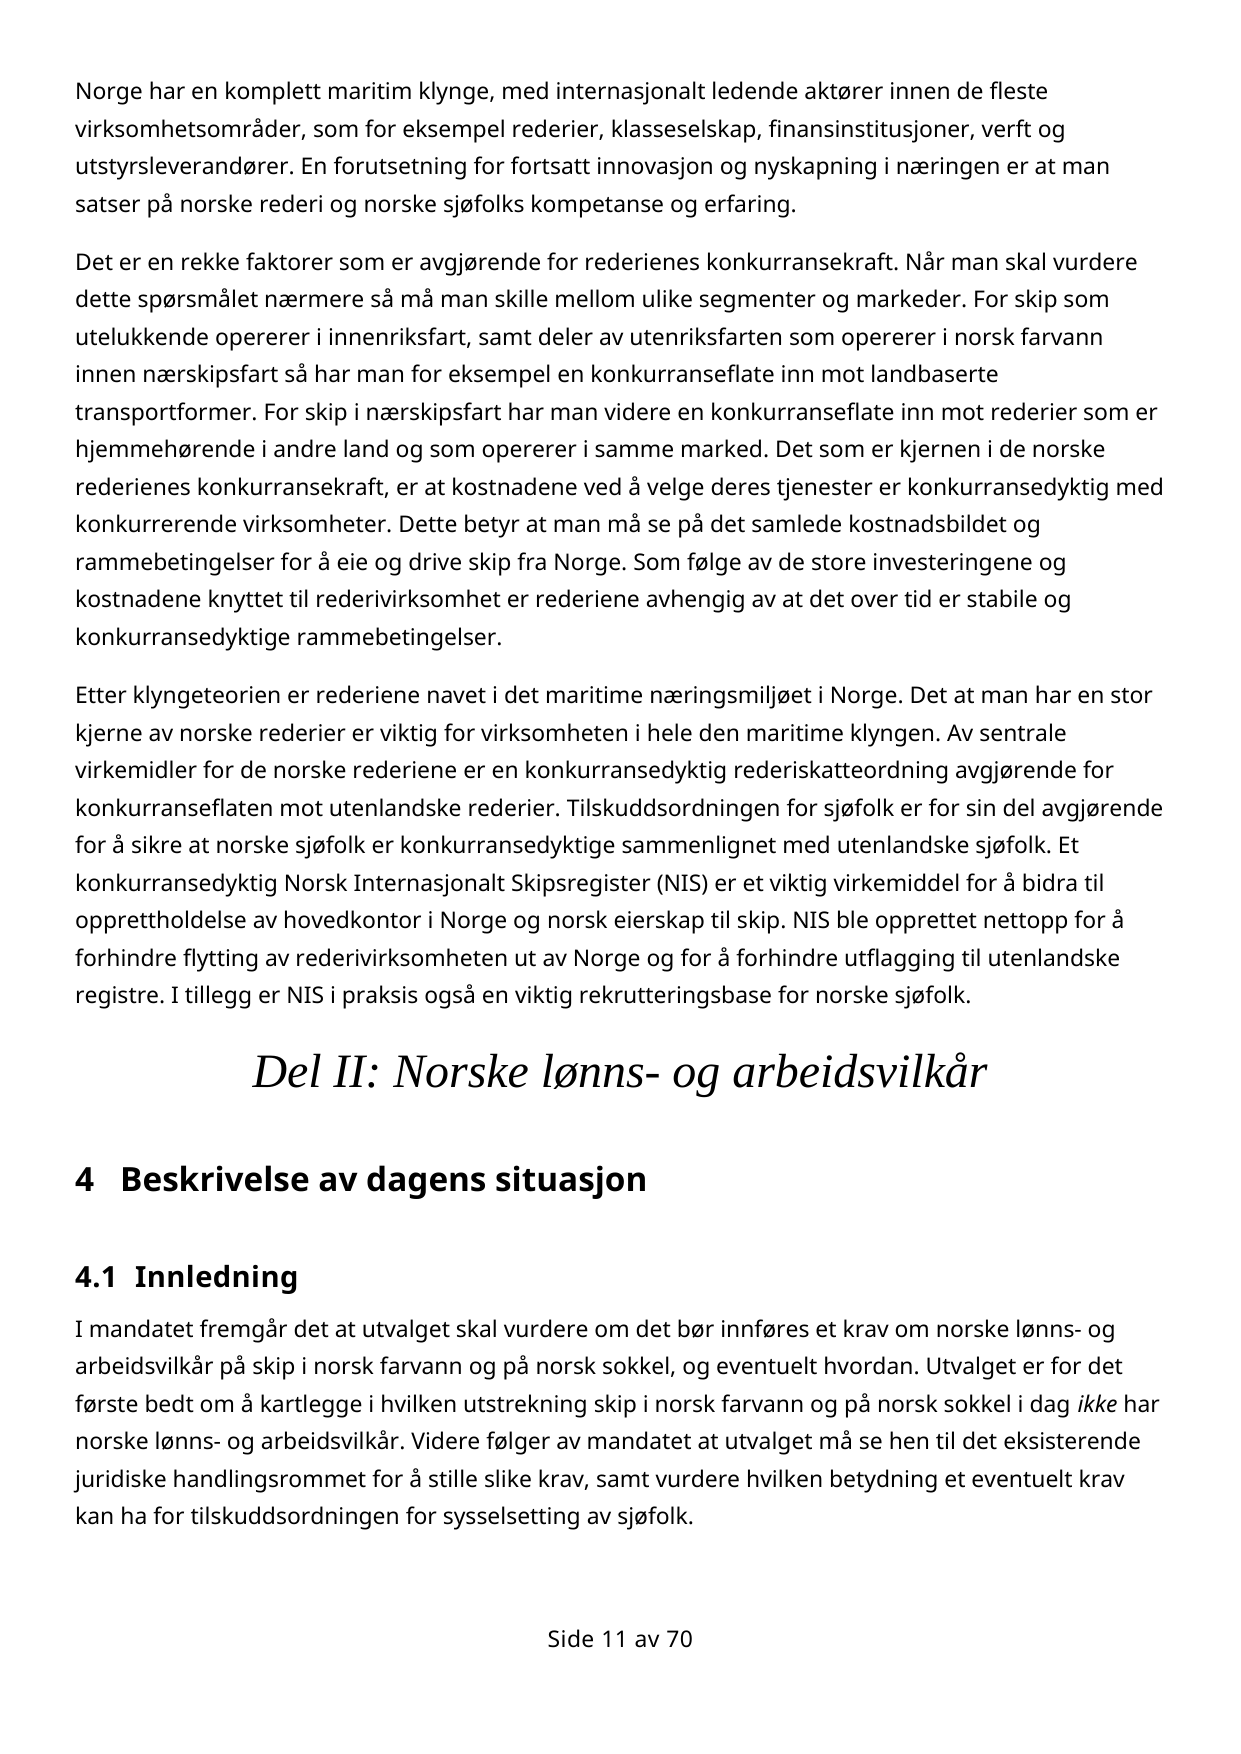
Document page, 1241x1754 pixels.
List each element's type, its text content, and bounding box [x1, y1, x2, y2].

text I mandatet fremgår det at utvalget skal vurdere om det bør innføres et krav om norske lønns- og arbeidsvilkår på skip i norsk farvann og på norsk sokkel, og eventuelt hvordan. Utvalget er for det første bedt om å kartlegge i hvilken utstrekning skip i norsk farvann og på norsk sokkel i dag ikke har norske lønns- og arbeidsvilkår. Videre følger av mandatet at utvalget må se hen til det eksisterende juridiske handlingsrommet for å stille slike krav, samt vurdere hvilken betydning et eventuelt krav kan ha for tilskuddsordningen for sysselsetting av sjøfolk. [75, 1312, 1165, 1531]
subtitle Beskrivelse av dagens situasjon [75, 1156, 1165, 1202]
subtitle Innledning [75, 1257, 1165, 1296]
text Etter klyngeteorien er rederiene navet i det maritime næringsmiljøet i Norge. Det at man har en stor kjerne av norske rederier er viktig for virksomheten i hele den maritime klyngen. Av sentrale virkemidler for de norske rederiene er en konkurransedyktig rederiskatteordning avgjørende for konkurranseflaten mot utenlandske rederier. Tilskuddsordningen for sjøfolk er for sin del avgjørende for å sikre at norske sjøfolk er konkurransedyktige sammenlignet med utenlandske sjøfolk. Et konkurransedyktig Norsk Internasjonalt Skipsregister (NIS) er et viktig virkemiddel for å bidra til opprettholdelse av hovedkontor i Norge og norsk eierskap til skip. NIS ble opprettet nettopp for å forhindre flytting av rederivirksomheten ut av Norge og for å forhindre utflagging til utenlandske registre. I tillegg er NIS i praksis også en viktig rekrutteringsbase for norske sjøfolk. [75, 679, 1165, 1010]
text Det er en rekke faktorer som er avgjørende for rederienes konkurransekraft. Når man skal vurdere dette spørsmålet nærmere så må man skille mellom ulike segmenter og markeder. For skip som utelukkende opererer i innenriksfart, samt deler av utenriksfarten som opererer i norsk farvann innen nærskipsfart så har man for eksempel en konkurranseflate inn mot landbaserte transportformer. For skip i nærskipsfart har man videre en konkurranseflate inn mot rederier som er hjemmehørende i andre land og som opererer i samme marked. Det som er kjernen i de norske rederienes konkurransekraft, er at kostnadene ved å velge deres tjenester er konkurransedyktig med konkurrerende virksomheter. Dette betyr at man må se på det samlede kostnadsbildet og rammebetingelser for å eie og drive skip fra Norge. Som følge av de store investeringene og kostnadene knyttet til rederivirksomhet er rederiene avhengig av at det over tid er stabile og konkurransedyktige rammebetingelser. [75, 246, 1165, 652]
text Del II: Norske lønns- og arbeidsvilkår [75, 1037, 1165, 1098]
text Norge har en komplett maritim klynge, med internasjonalt ledende aktører innen de fleste virksomhetsområder, som for eksempel rederier, klasseselskap, finansinstitusjoner, verft og utstyrsleverandører. En forutsetning for fortsatt innovasjon og nyskapning i næringen er at man satser på norske rederi og norske sjøfolks kompetanse og erfaring. [75, 75, 1165, 219]
